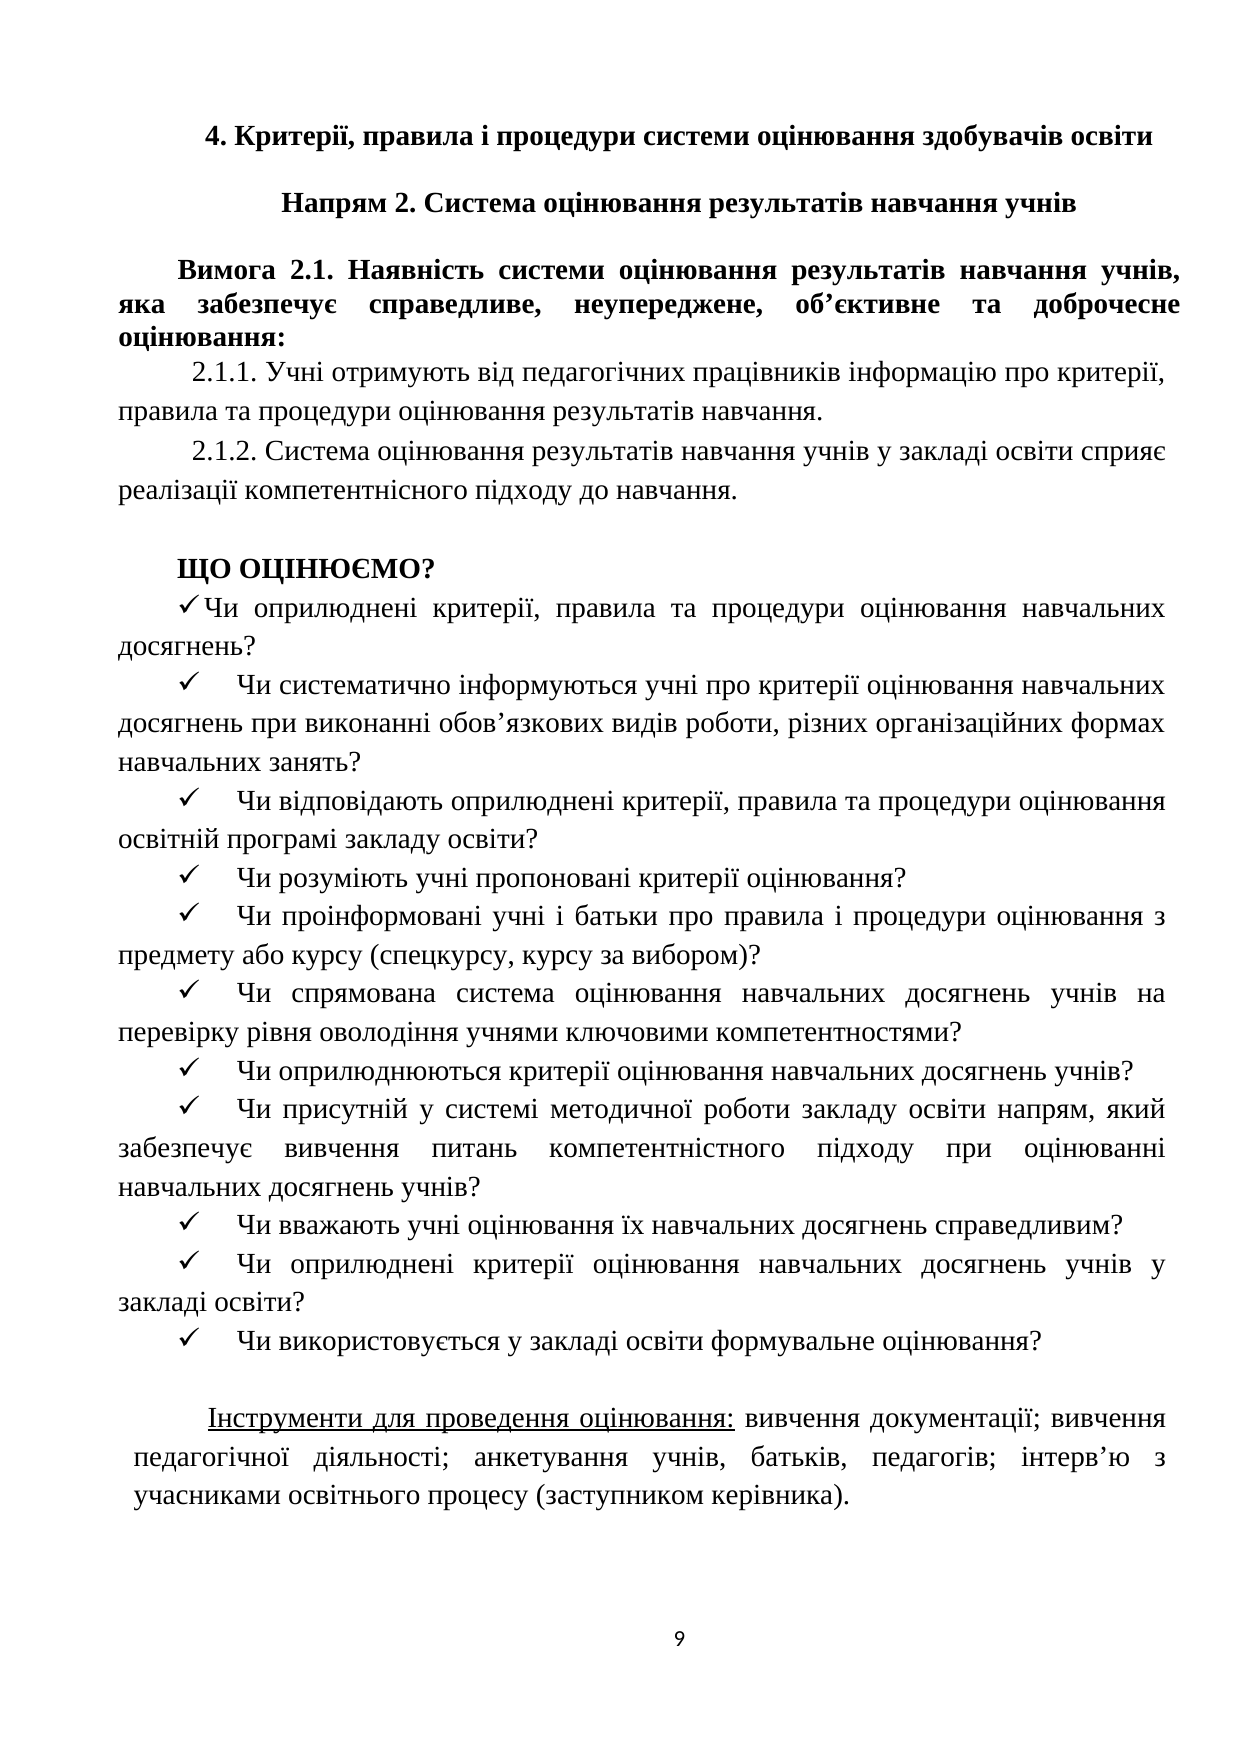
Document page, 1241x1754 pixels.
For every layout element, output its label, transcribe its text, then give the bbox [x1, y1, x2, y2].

text Вимога 2.1. Наявність системи оцінювання результатів навчання учнів, яка забезпечує справедливе, неупереджене, об’єктивне та доброчесне оцінювання: [118, 252, 1181, 353]
list Напрям 2. Система оцінювання результатів навчання учнів [118, 185, 1181, 219]
list 4. Критерії, правила і процедури системи оцінювання здобувачів освіти [118, 118, 1181, 152]
table_cell 2.1.2. Система оцінювання результатів навчання учнів у закладі освіти сприяє реалізації компетентнісного підходу до навчання. [119, 432, 1177, 511]
table_header 2.1.1. Учні отримують від педагогічних працівників інформацію про критерії, правила та процедури оцінювання результатів навчання. [119, 353, 1177, 432]
table_cell ЩО ОЦІНЮЄМО? Чи оприлюднені критерії, правила та процедури оцінювання навчальних досягнень? Чи систематично інформуються учні про критерії оцінювання навчальних досягнень при виконанні обов’язкових видів роботи, різних організаційних формах навчальних занять? Чи відповідають оприлюднені критерії, правила та процедури оцінювання освітній програмі закладу освіти? Чи розуміють учні пропоновані критерії оцінювання? Чи проінформовані учні і батьки про правила і процедури оцінювання з предмету або курсу (спецкурсу, курсу за вибором)? Чи спрямована система оцінювання навчальних досягнень учнів на перевірку рівня оволодіння учнями ключовими компетентностями? Чи оприлюднюються критерії оцінювання навчальних досягнень учнів? Чи присутній у системі методичної роботи закладу освіти напрям, який забезпечує вивчення питань компетентністного підходу при оцінюванні навчальних досягнень учнів? Чи вважають учні оцінювання їх навчальних досягнень справедливим? Чи оприлюднені критерії оцінювання навчальних досягнень учнів у закладі освіти? Чи використовується у закладі освіти формувальне оцінювання? Інструменти для проведення оцінювання: вивчення документації; вивчення педагогічної діяльності; анкетування учнів, батьків, педагогів; інтерв’ю з учасниками освітнього процесу (заступником керівника). [119, 511, 1177, 1516]
